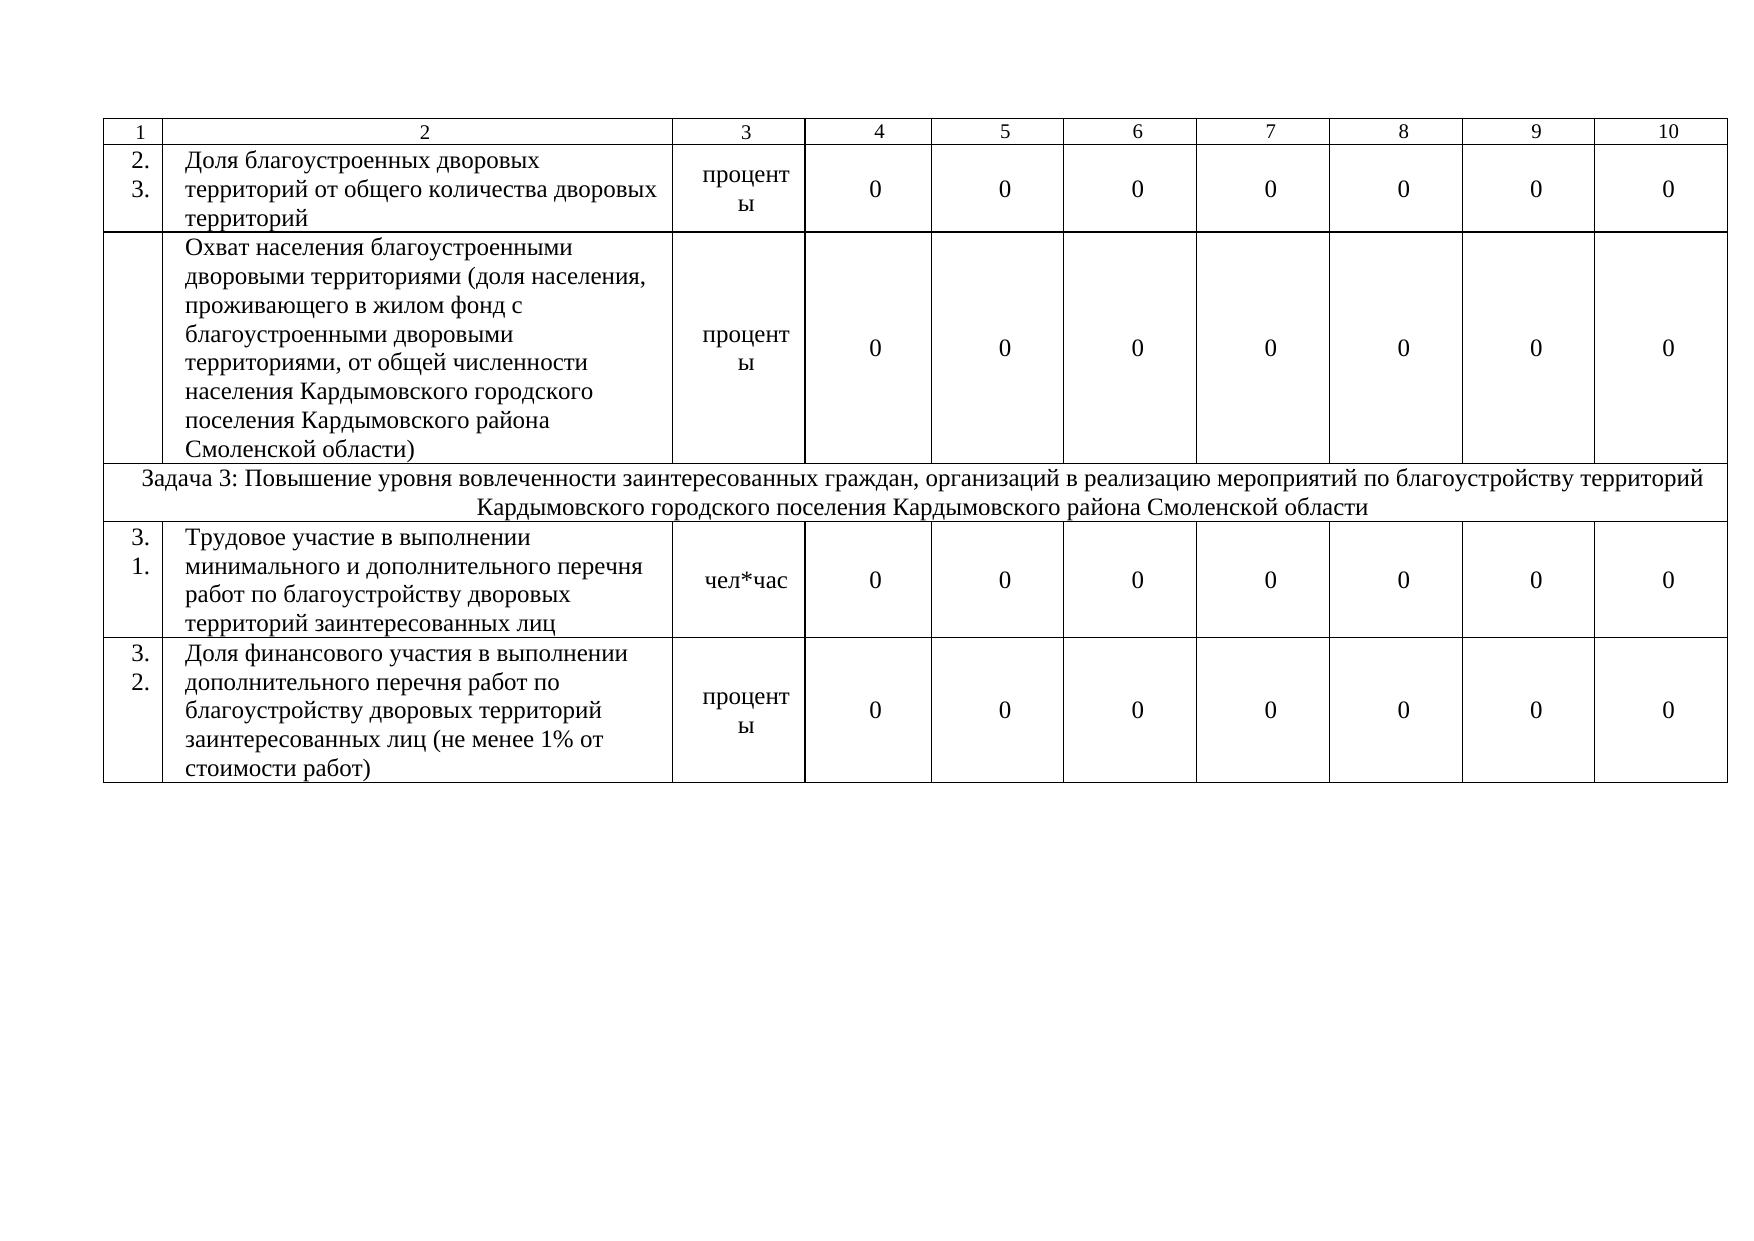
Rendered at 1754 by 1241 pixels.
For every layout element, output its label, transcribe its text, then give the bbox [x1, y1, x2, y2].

table_header 2 [163, 119, 672, 144]
table_cell 0 [1197, 522, 1329, 637]
table_cell 0 [806, 233, 931, 462]
table_cell 3.1. [104, 522, 162, 637]
table_cell 0 [806, 638, 931, 782]
table_header 3 [673, 119, 804, 144]
table_header 1 [104, 119, 162, 144]
table_cell 0 [1064, 522, 1196, 637]
table_cell 0 [1595, 145, 1727, 231]
table_cell 0 [1330, 522, 1462, 637]
table_cell 0 [1463, 638, 1594, 782]
table_cell 0 [1595, 522, 1727, 637]
table_cell проценты [673, 638, 804, 782]
table_cell 0 [932, 638, 1063, 782]
table_cell 0 [932, 145, 1063, 231]
table_header 8 [1330, 119, 1462, 144]
table_header 4 [806, 119, 931, 144]
table_cell 0 [1330, 233, 1462, 462]
table_cell 0 [1595, 638, 1727, 782]
table_cell Доля благоустроенных дворовых территорий от общего количества дворовых территорий [163, 145, 672, 231]
table_cell 0 [1463, 233, 1594, 462]
table_cell 0 [806, 522, 931, 637]
table_cell Трудовое участие в выполнении минимального и дополнительного перечня работ по благоустройству дворовых территорий заинтересованных лиц [163, 522, 672, 637]
table_cell 0 [1330, 145, 1462, 231]
table_cell 2.3. [104, 145, 162, 231]
table_cell 0 [1463, 522, 1594, 637]
table_cell Задача 3: Повышение уровня вовлеченности заинтересованных граждан, организаций в реализацию мероприятий по благоустройству территорий Кардымовского городского поселения Кардымовского района Смоленской области [104, 464, 1727, 521]
table_cell 3.2. [104, 638, 162, 782]
table_cell 0 [932, 233, 1063, 462]
table_cell 0 [1197, 638, 1329, 782]
table_cell 0 [932, 522, 1063, 637]
table_cell 0 [1064, 145, 1196, 231]
table_cell 0 [1197, 233, 1329, 462]
table_header 5 [932, 119, 1063, 144]
table_cell 0 [1463, 145, 1594, 231]
table_cell 0 [1064, 233, 1196, 462]
table_cell 0 [1064, 638, 1196, 782]
table_cell 0 [1595, 233, 1727, 462]
table_cell проценты [673, 233, 804, 462]
table_header 7 [1197, 119, 1329, 144]
table_cell Доля финансового участия в выполнении дополнительного перечня работ по благоустройству дворовых территорий заинтересованных лиц (не менее 1% от стоимости работ) [163, 638, 672, 782]
table_cell 0 [806, 145, 931, 231]
table_header 9 [1463, 119, 1594, 144]
table_cell 0 [1330, 638, 1462, 782]
table_header 10 [1595, 119, 1727, 144]
table_cell [104, 233, 162, 462]
table_cell проценты [673, 145, 804, 231]
table_cell 0 [1197, 145, 1329, 231]
table_header 6 [1064, 119, 1196, 144]
table_cell чел*час [673, 522, 804, 637]
table_cell Охват населения благоустроенными дворовыми территориями (доля населения, проживающего в жилом фонд с благоустроенными дворовыми территориями, от общей численности населения Кардымовского городского поселения Кардымовского района Смоленской области) [163, 233, 672, 462]
